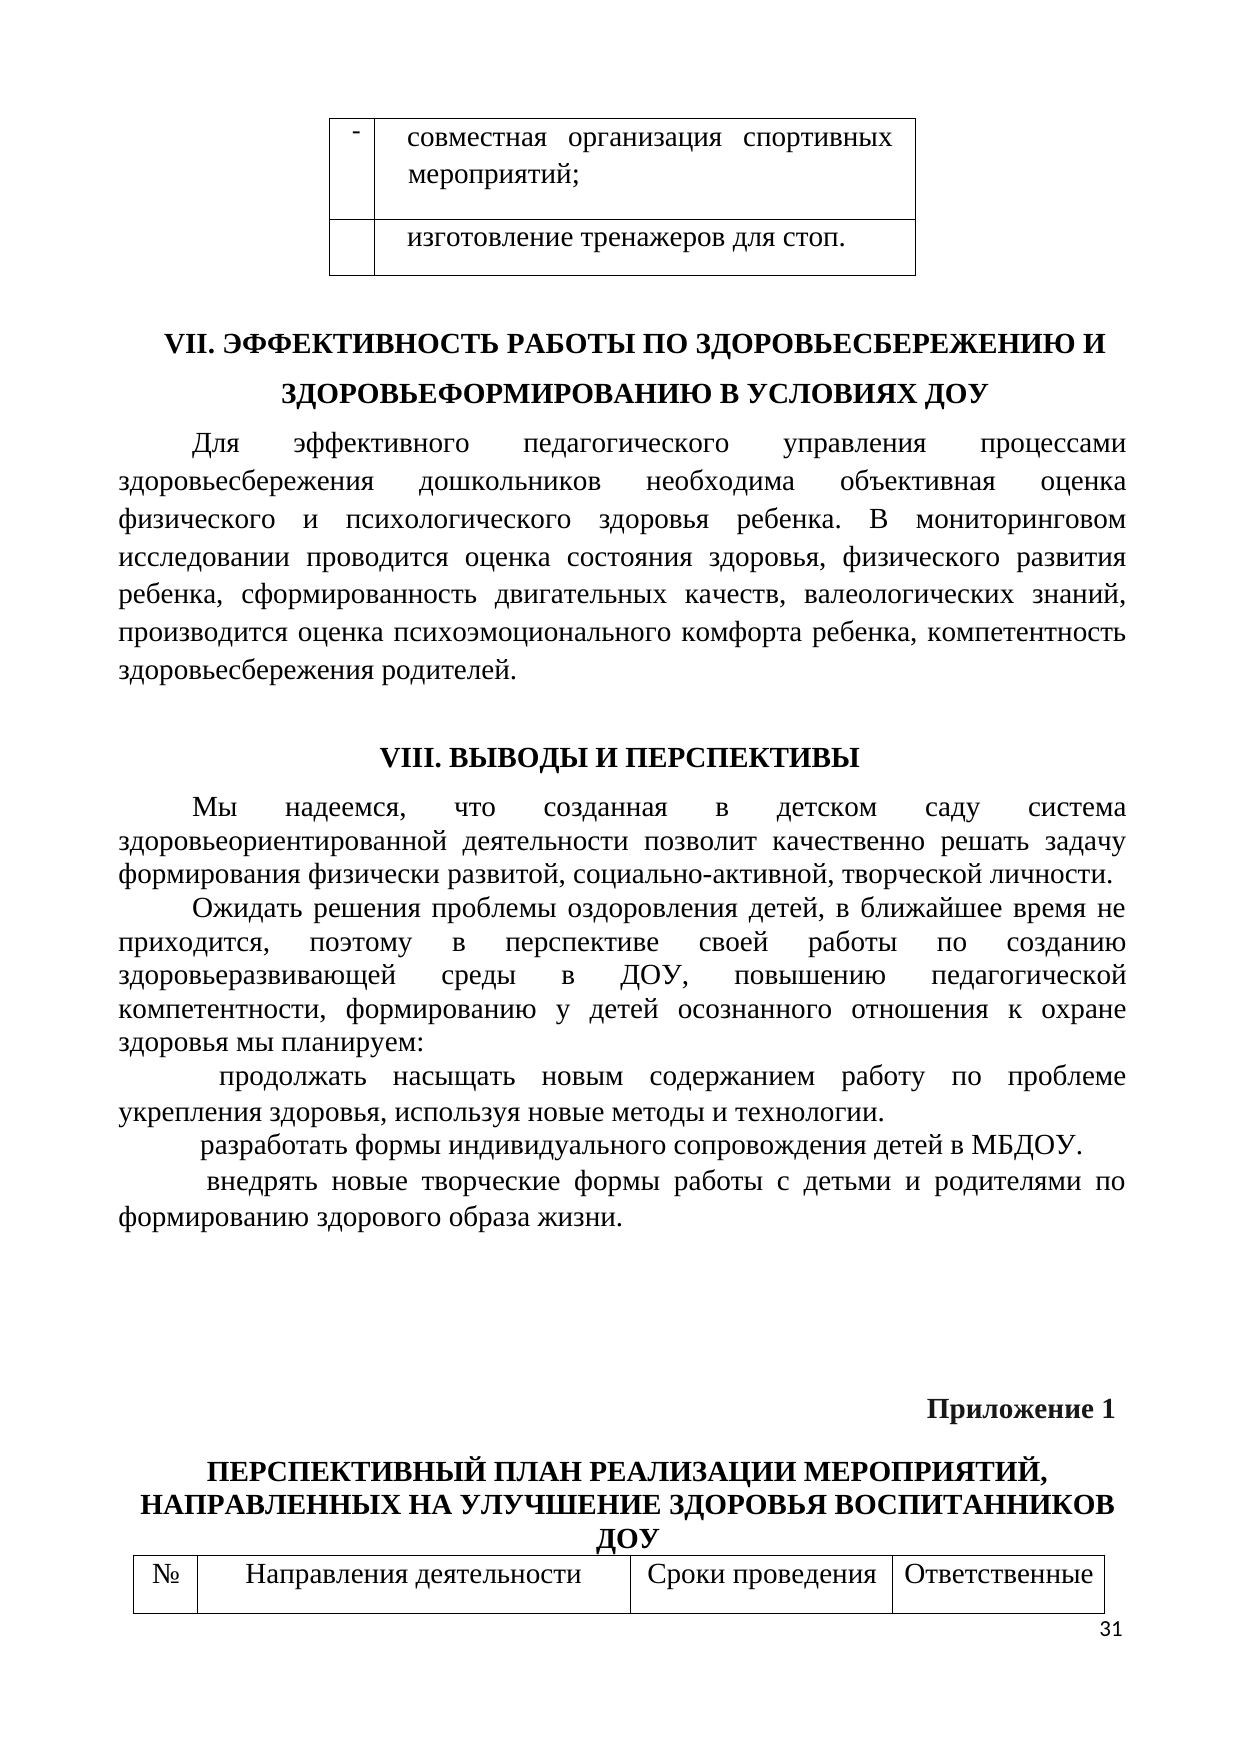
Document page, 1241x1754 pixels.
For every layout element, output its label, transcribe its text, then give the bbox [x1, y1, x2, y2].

subtitle ЗДОРОВЬЕФОРМИРОВАНИЮ В УСЛОВИЯХ ДОУ [143, 376, 1127, 409]
text ПЕРСПЕКТИВНЫЙ ПЛАН РЕАЛИЗАЦИИ МЕРОПРИЯТИЙ, НАПРАВЛЕННЫХ НА УЛУЧШЕНИЕ ЗДОРОВЬЯ ВОСПИТАННИКОВ ДОУ [139, 1454, 1116, 1554]
text Для эффективного педагогического управления процессами здоровьесбережения дошкольников необходима объективная оценка физического и психологического здоровья ребенка. В мониторинговом исследовании проводится оценка состояния здоровья, физического развития ребенка, сформированность двигательных качеств, валеологических знаний, производится оценка психоэмоционального комфорта ребенка, компетентность здоровьесбережения родителей. [118, 425, 1127, 686]
table_cell [330, 220, 374, 275]
text VII. ЭФФЕКТИВНОСТЬ РАБОТЫ ПО ЗДОРОВЬЕСБЕРЕЖЕНИЮ И [143, 326, 1127, 359]
table_cell изготовление тренажеров для стоп. [375, 220, 915, 275]
text Приложение 1 [139, 1392, 1116, 1425]
text ­ разработать формы индивидуального сопровождения детей в МБДОУ. [118, 1127, 1127, 1163]
subtitle VIII. ВЫВОДЫ И ПЕРСПЕКТИВЫ [118, 740, 1121, 773]
table_cell ­ [330, 119, 374, 218]
text ­ внедрять новые творческие формы работы с детьми и родителями по формированию здорового образа жизни. [118, 1163, 1127, 1233]
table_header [198, 1556, 630, 1613]
table_header Сроки проведения [631, 1556, 892, 1613]
table_header № п/п [134, 1556, 197, 1613]
text Ожидать решения проблемы оздоровления детей, в ближайшее время не приходится, поэтому в перспективе своей работы по созданию здоровьеразвивающей среды в ДОУ, повышению педагогической компетентности, формированию у детей осознанного отношения к охране здоровья мы планируем: [118, 890, 1127, 1058]
text Мы надеемся, что созданная в детском саду система здоровьеориентированной деятельности позволит качественно решать задачу формирования физически развитой, социально-активной, творческой личности. [118, 789, 1127, 890]
text ­ продолжать насыщать новым содержанием работу по проблеме укрепления здоровья, используя новые методы и технологии. [118, 1058, 1127, 1127]
table_cell совместная организация спортивных мероприятий; [375, 119, 915, 218]
table_header Ответственные [893, 1556, 1104, 1613]
